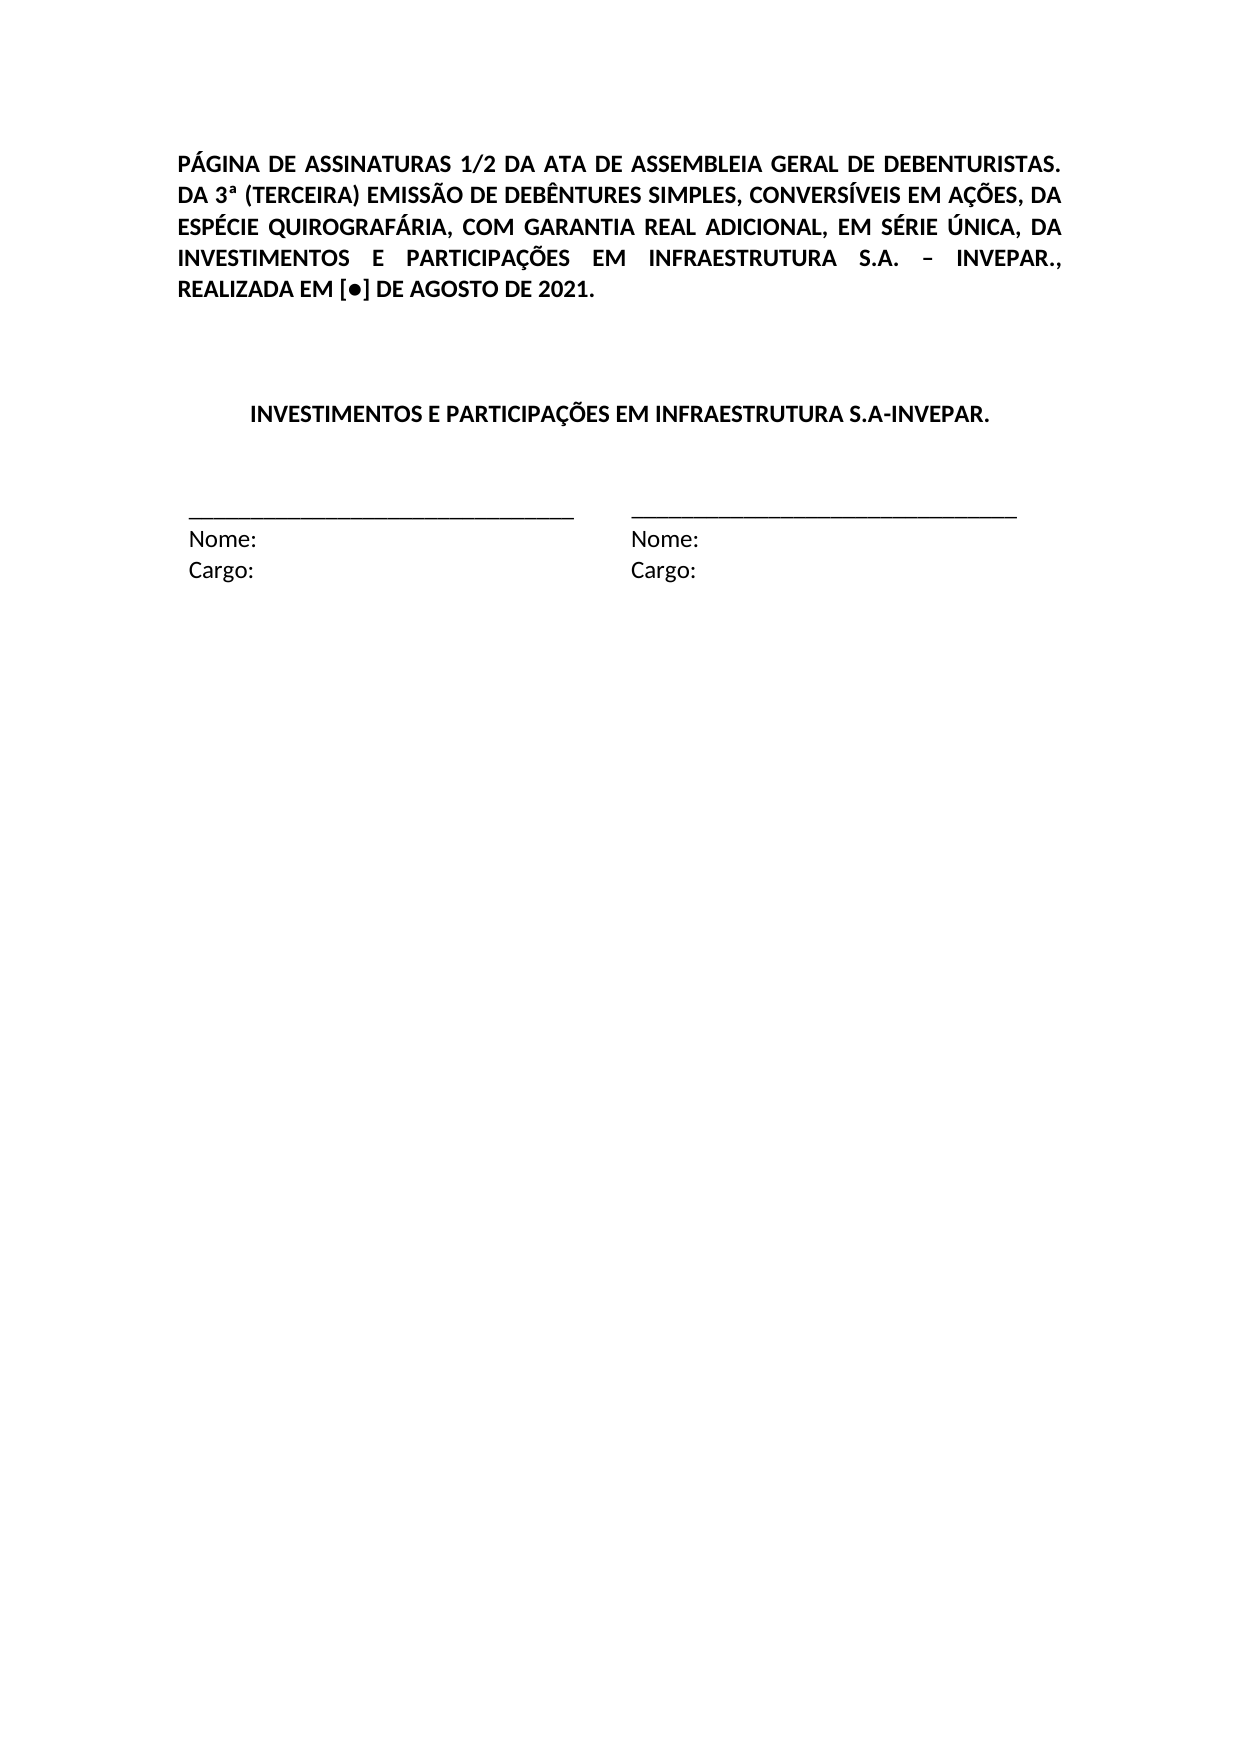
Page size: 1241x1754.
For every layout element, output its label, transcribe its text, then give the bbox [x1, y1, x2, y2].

text PÁGINA DE ASSINATURAS 1/2 DA ATA DE ASSEMBLEIA GERAL DE DEBENTURISTAS. DA 3ª (TERCEIRA) EMISSÃO DE DEBÊNTURES SIMPLES, CONVERSÍVEIS EM AÇÕES, DA ESPÉCIE QUIROGRAFÁRIA, COM GARANTIA REAL ADICIONAL, EM SÉRIE ÚNICA, DA INVESTIMENTOS E PARTICIPAÇÕES EM INFRAESTRUTURA S.A. – INVEPAR., REALIZADA EM [●] DE AGOSTO DE 2021. [177, 148, 1063, 304]
table_header _______________________________ [177, 491, 620, 523]
table_header Nome: Cargo: [620, 523, 1062, 585]
table_header _______________________________ [620, 491, 1063, 523]
text INVESTIMENTOS E PARTICIPAÇÕES EM INFRAESTRUTURA S.A-INVEPAR. [177, 398, 1063, 429]
table_header Nome: Cargo: [177, 523, 619, 585]
